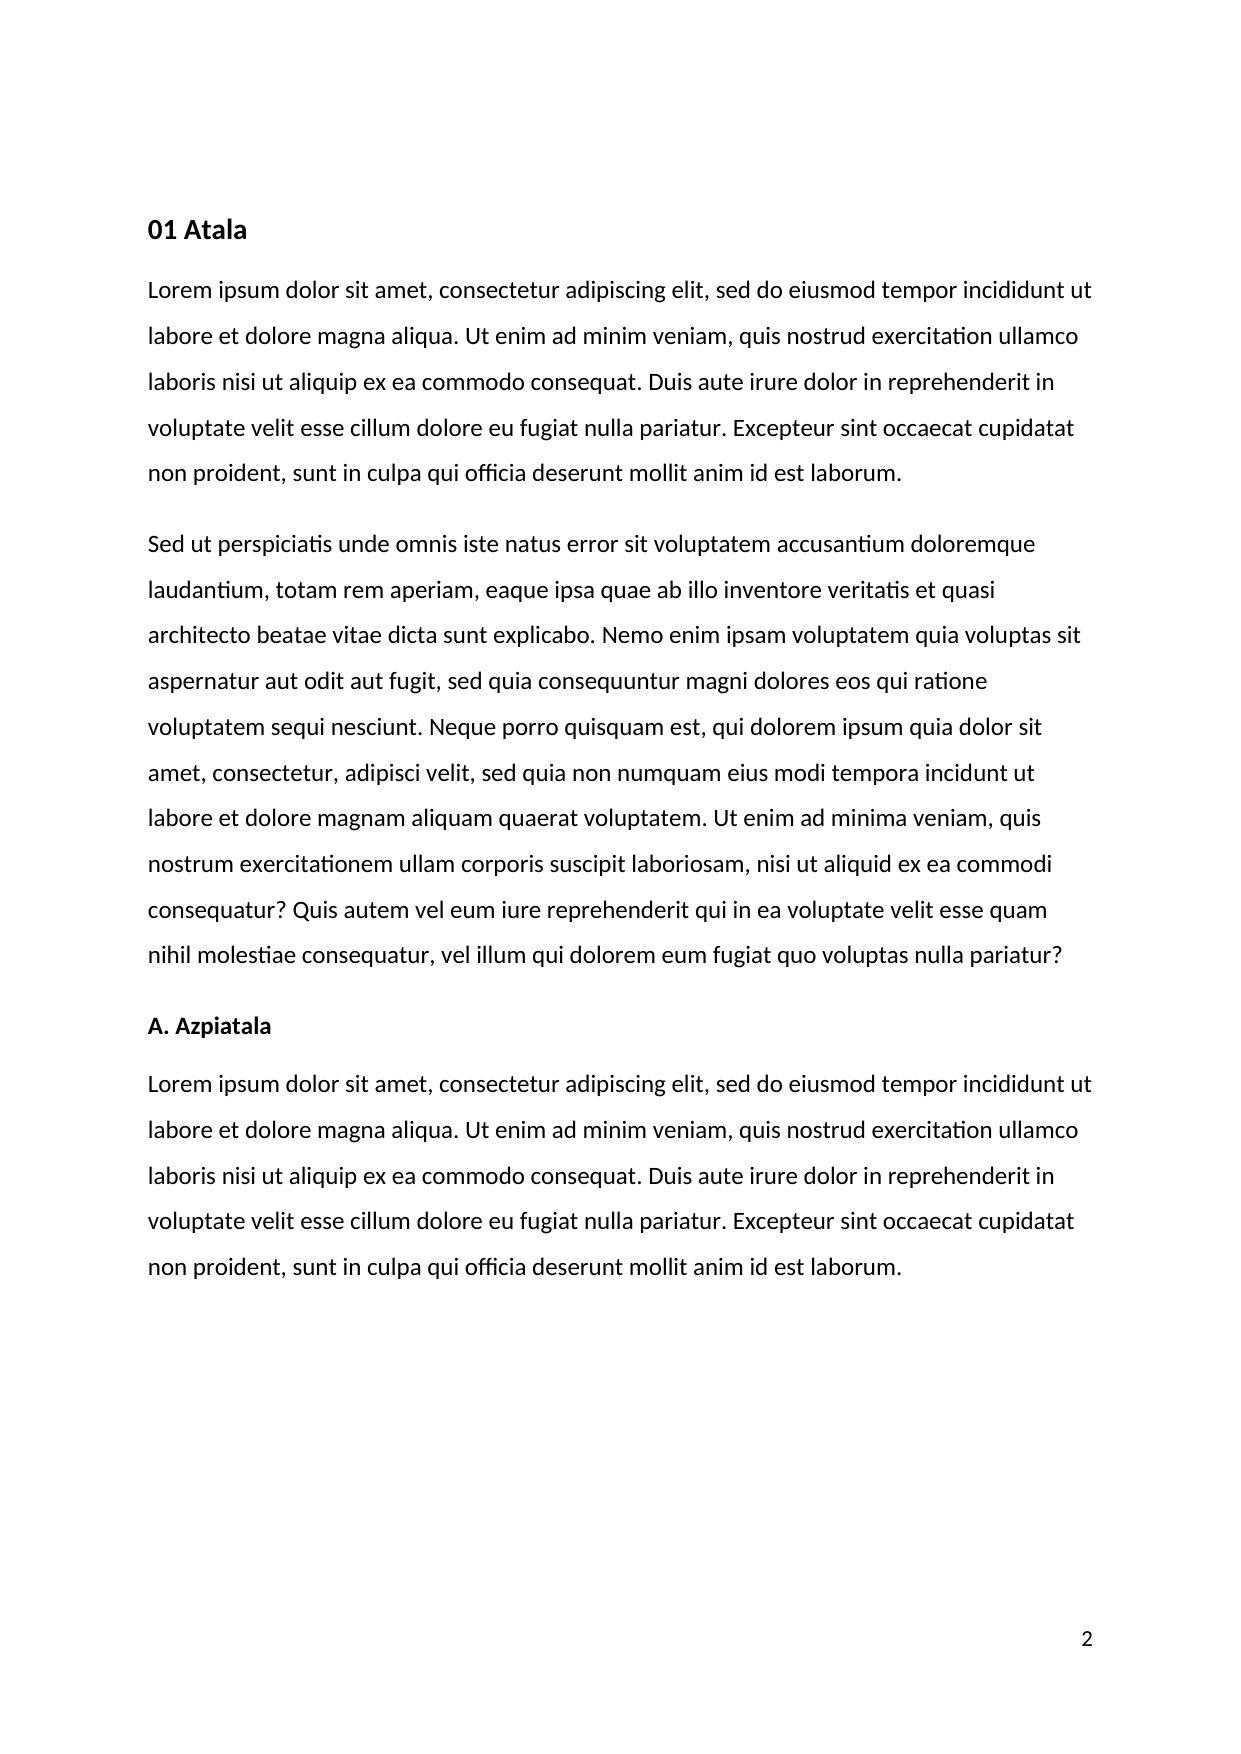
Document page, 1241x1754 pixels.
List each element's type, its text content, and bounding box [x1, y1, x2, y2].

text Sed ut perspiciatis unde omnis iste natus error sit voluptatem accusantium doloremque laudantium, totam rem aperiam, eaque ipsa quae ab illo inventore veritatis et quasi architecto beatae vitae dicta sunt explicabo. Nemo enim ipsam voluptatem quia voluptas sit aspernatur aut odit aut fugit, sed quia consequuntur magni dolores eos qui ratione voluptatem sequi nesciunt. Neque porro quisquam est, qui dolorem ipsum quia dolor sit amet, consectetur, adipisci velit, sed quia non numquam eius modi tempora incidunt ut labore et dolore magnam aliquam quaerat voluptatem. Ut enim ad minima veniam, quis nostrum exercitationem ullam corporis suscipit laboriosam, nisi ut aliquid ex ea commodi consequatur? Quis autem vel eum iure reprehenderit qui in ea voluptate velit esse quam nihil molestiae consequatur, vel illum qui dolorem eum fugiat quo voluptas nulla pariatur? [148, 528, 1093, 970]
text 01 Atala [148, 211, 1093, 247]
text A. Azpiatala [148, 1010, 1093, 1041]
text Lorem ipsum dolor sit amet, consectetur adipiscing elit, sed do eiusmod tempor incididunt ut labore et dolore magna aliqua. Ut enim ad minim veniam, quis nostrud exercitation ullamco laboris nisi ut aliquip ex ea commodo consequat. Duis aute irure dolor in reprehenderit in voluptate velit esse cillum dolore eu fugiat nulla pariatur. Excepteur sint occaecat cupidatat non proident, sunt in culpa qui officia deserunt mollit anim id est laborum. [148, 274, 1093, 488]
text Lorem ipsum dolor sit amet, consectetur adipiscing elit, sed do eiusmod tempor incididunt ut labore et dolore magna aliqua. Ut enim ad minim veniam, quis nostrud exercitation ullamco laboris nisi ut aliquip ex ea commodo consequat. Duis aute irure dolor in reprehenderit in voluptate velit esse cillum dolore eu fugiat nulla pariatur. Excepteur sint occaecat cupidatat non proident, sunt in culpa qui officia deserunt mollit anim id est laborum. [148, 1068, 1093, 1282]
